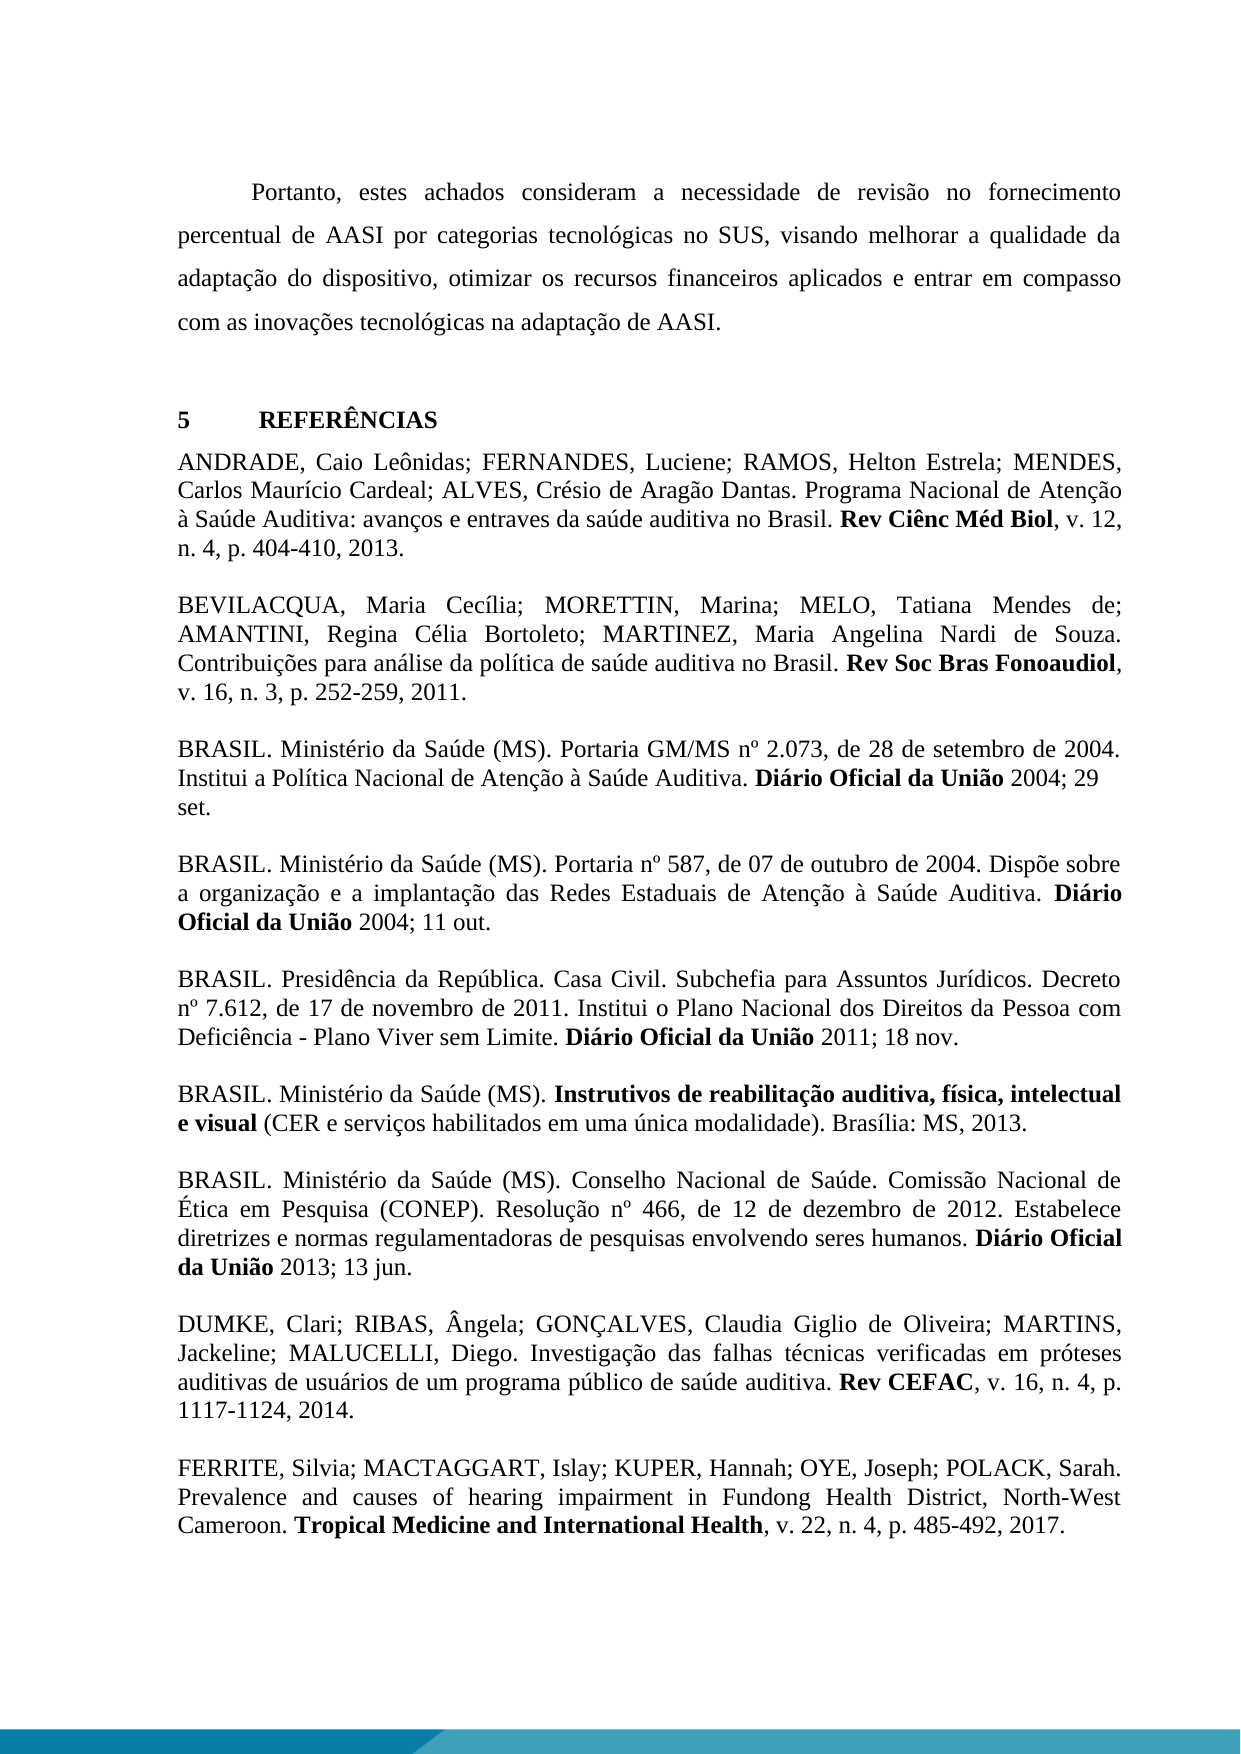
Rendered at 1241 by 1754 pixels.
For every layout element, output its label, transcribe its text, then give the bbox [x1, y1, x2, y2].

text Portanto, estes achados consideram a necessidade de revisão no fornecimento percentual de AASI por categorias tecnológicas no SUS, visando melhorar a qualidade da adaptação do dispositivo, otimizar os recursos financeiros aplicados e entrar em compasso com as inovações tecnológicas na adaptação de AASI. [177, 177, 1122, 335]
text 5 REFERÊNCIAS [177, 405, 1122, 434]
text BRASIL. Ministério da Saúde (MS). Conselho Nacional de Saúde. Comissão Nacional de Ética em Pesquisa (CONEP). Resolução nº 466, de 12 de dezembro de 2012. Estabelece diretrizes e normas regulamentadoras de pesquisas envolvendo seres humanos. Diário Oficial da União 2013; 13 jun. [177, 1165, 1122, 1280]
text DUMKE, Clari; RIBAS, Ângela; GONÇALVES, Claudia Giglio de Oliveira; MARTINS, Jackeline; MALUCELLI, Diego. Investigação das falhas técnicas verificadas em próteses auditivas de usuários de um programa público de saúde auditiva. Rev CEFAC, v. 16, n. 4, p. 1117-1124, 2014. [177, 1309, 1122, 1424]
text set. [177, 792, 1122, 820]
text BRASIL. Ministério da Saúde (MS). Portaria GM/MS nº 2.073, de 28 de setembro de 2004. Institui a Política Nacional de Atenção à Saúde Auditiva. Diário Oficial da União 2004; 29 [177, 734, 1122, 792]
text ANDRADE, Caio Leônidas; FERNANDES, Luciene; RAMOS, Helton Estrela; MENDES, Carlos Maurício Cardeal; ALVES, Crésio de Aragão Dantas. Programa Nacional de Atenção à Saúde Auditiva: avanços e entraves da saúde auditiva no Brasil. Rev Ciênc Méd Biol, v. 12, n. 4, p. 404-410, 2013. [177, 447, 1122, 562]
text BRASIL. Ministério da Saúde (MS). Portaria nº 587, de 07 de outubro de 2004. Dispõe sobre a organização e a implantação das Redes Estaduais de Atenção à Saúde Auditiva. Diário Oficial da União 2004; 11 out. [177, 849, 1122, 935]
list FERRITE, Silvia; MACTAGGART, Islay; KUPER, Hannah; OYE, Joseph; POLACK, Sarah. Prevalence and causes of hearing impairment in Fundong Health District, North-West Cameroon. Tropical Medicine and International Health, v. 22, n. 4, p. 485-492, 2017. [177, 1453, 1122, 1539]
text BRASIL. Ministério da Saúde (MS). Instrutivos de reabilitação auditiva, física, intelectual e visual (CER e serviços habilitados em uma única modalidade). Brasília: MS, 2013. [177, 1079, 1122, 1137]
text BRASIL. Presidência da República. Casa Civil. Subchefia para Assuntos Jurídicos. Decreto nº 7.612, de 17 de novembro de 2011. Institui o Plano Nacional dos Direitos da Pessoa com Deficiência - Plano Viver sem Limite. Diário Oficial da União 2011; 18 nov. [177, 964, 1122, 1050]
text BEVILACQUA, Maria Cecília; MORETTIN, Marina; MELO, Tatiana Mendes de; AMANTINI, Regina Célia Bortoleto; MARTINEZ, Maria Angelina Nardi de Souza. Contribuições para análise da política de saúde auditiva no Brasil. Rev Soc Bras Fonoaudiol, v. 16, n. 3, p. 252-259, 2011. [177, 590, 1122, 705]
